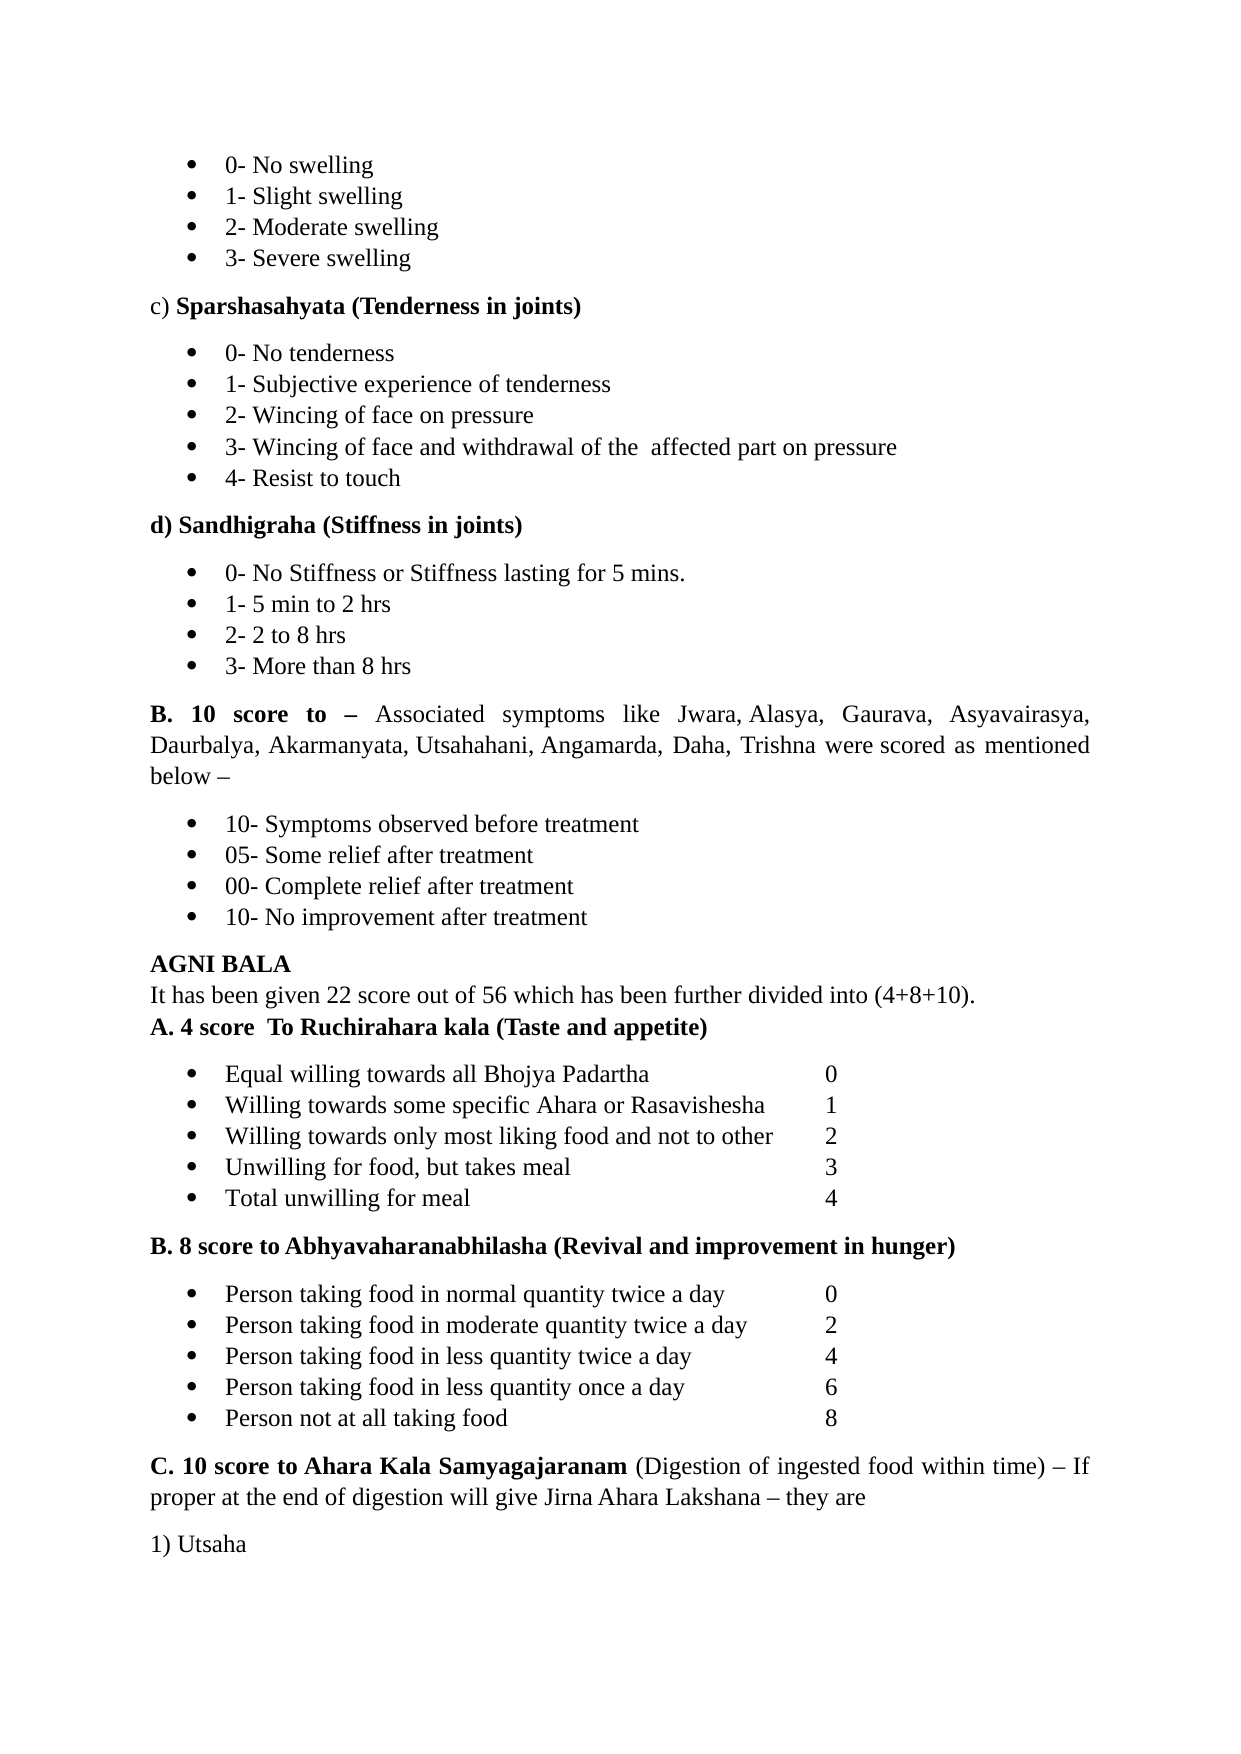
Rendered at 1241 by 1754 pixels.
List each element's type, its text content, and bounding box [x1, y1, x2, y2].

text 1) Utsaha [150, 1529, 1090, 1558]
list 2- 2 to 8 hrs [187, 620, 1090, 649]
list 3- Wincing of face and withdrawal of the affected part on pressure [187, 432, 1090, 460]
list 00- Complete relief after treatment [187, 871, 1090, 899]
text A. 4 score To Ruchirahara kala (Taste and appetite) [150, 1012, 1090, 1040]
list Person taking food in normal quantity twice a day 0 [187, 1279, 1090, 1308]
list 1- 5 min to 2 hrs [187, 589, 1090, 618]
list 4- Resist to touch [187, 463, 1090, 491]
text d) Sandhigraha (Stiffness in joints) [150, 510, 1090, 539]
text B. 8 score to Abhyavaharanabhilasha (Revival and improvement in hunger) [150, 1231, 1090, 1260]
list 3- More than 8 hrs [187, 651, 1090, 680]
list 1- Subjective experience of tenderness [187, 369, 1090, 398]
text C. 10 score to Ahara Kala Samyagajaranam (Digestion of ingested food within time) – If proper at the end of digestion will give Jirna Ahara Lakshana – they are [150, 1451, 1090, 1511]
list Willing towards some specific Ahara or Rasavishesha 1 [187, 1090, 1090, 1119]
list 3- Severe swelling [187, 243, 1090, 272]
list Total unwilling for meal 4 [187, 1183, 1090, 1212]
list 2- Wincing of face on pressure [187, 401, 1090, 429]
list 0- No tenderness [187, 338, 1090, 367]
list 0- No Stiffness or Stiffness lasting for 5 mins. [187, 558, 1090, 587]
list 0- No swelling [187, 150, 1090, 179]
list Equal willing towards all Bhojya Padartha 0 [187, 1059, 1090, 1088]
list 2- Moderate swelling [187, 212, 1090, 241]
text It has been given 22 score out of 56 which has been further divided into (4+8+10). [150, 981, 1090, 1009]
list 05- Some relief after treatment [187, 840, 1090, 868]
list 10- Symptoms observed before treatment [187, 809, 1090, 837]
text AGNI BALA [150, 949, 1090, 978]
list 1- Slight swelling [187, 181, 1090, 210]
list Willing towards only most liking food and not to other 2 [187, 1121, 1090, 1150]
text c) Sparshasahyata (Tenderness in joints) [150, 291, 1090, 319]
list 10- No improvement after treatment [187, 902, 1090, 931]
list Person not at all taking food 8 [187, 1403, 1090, 1432]
list Person taking food in moderate quantity twice a day 2 [187, 1310, 1090, 1339]
list Person taking food in less quantity once a day 6 [187, 1372, 1090, 1401]
list Person taking food in less quantity twice a day 4 [187, 1341, 1090, 1370]
list Unwilling for food, but takes meal 3 [187, 1152, 1090, 1181]
text B. 10 score to – Associated symptoms like Jwara, Alasya, Gaurava, Asyavairasya, Daurbalya, Akarmanyata, Utsahahani, Angamarda, Daha, Trishna were scored as mentioned below – [150, 699, 1090, 790]
